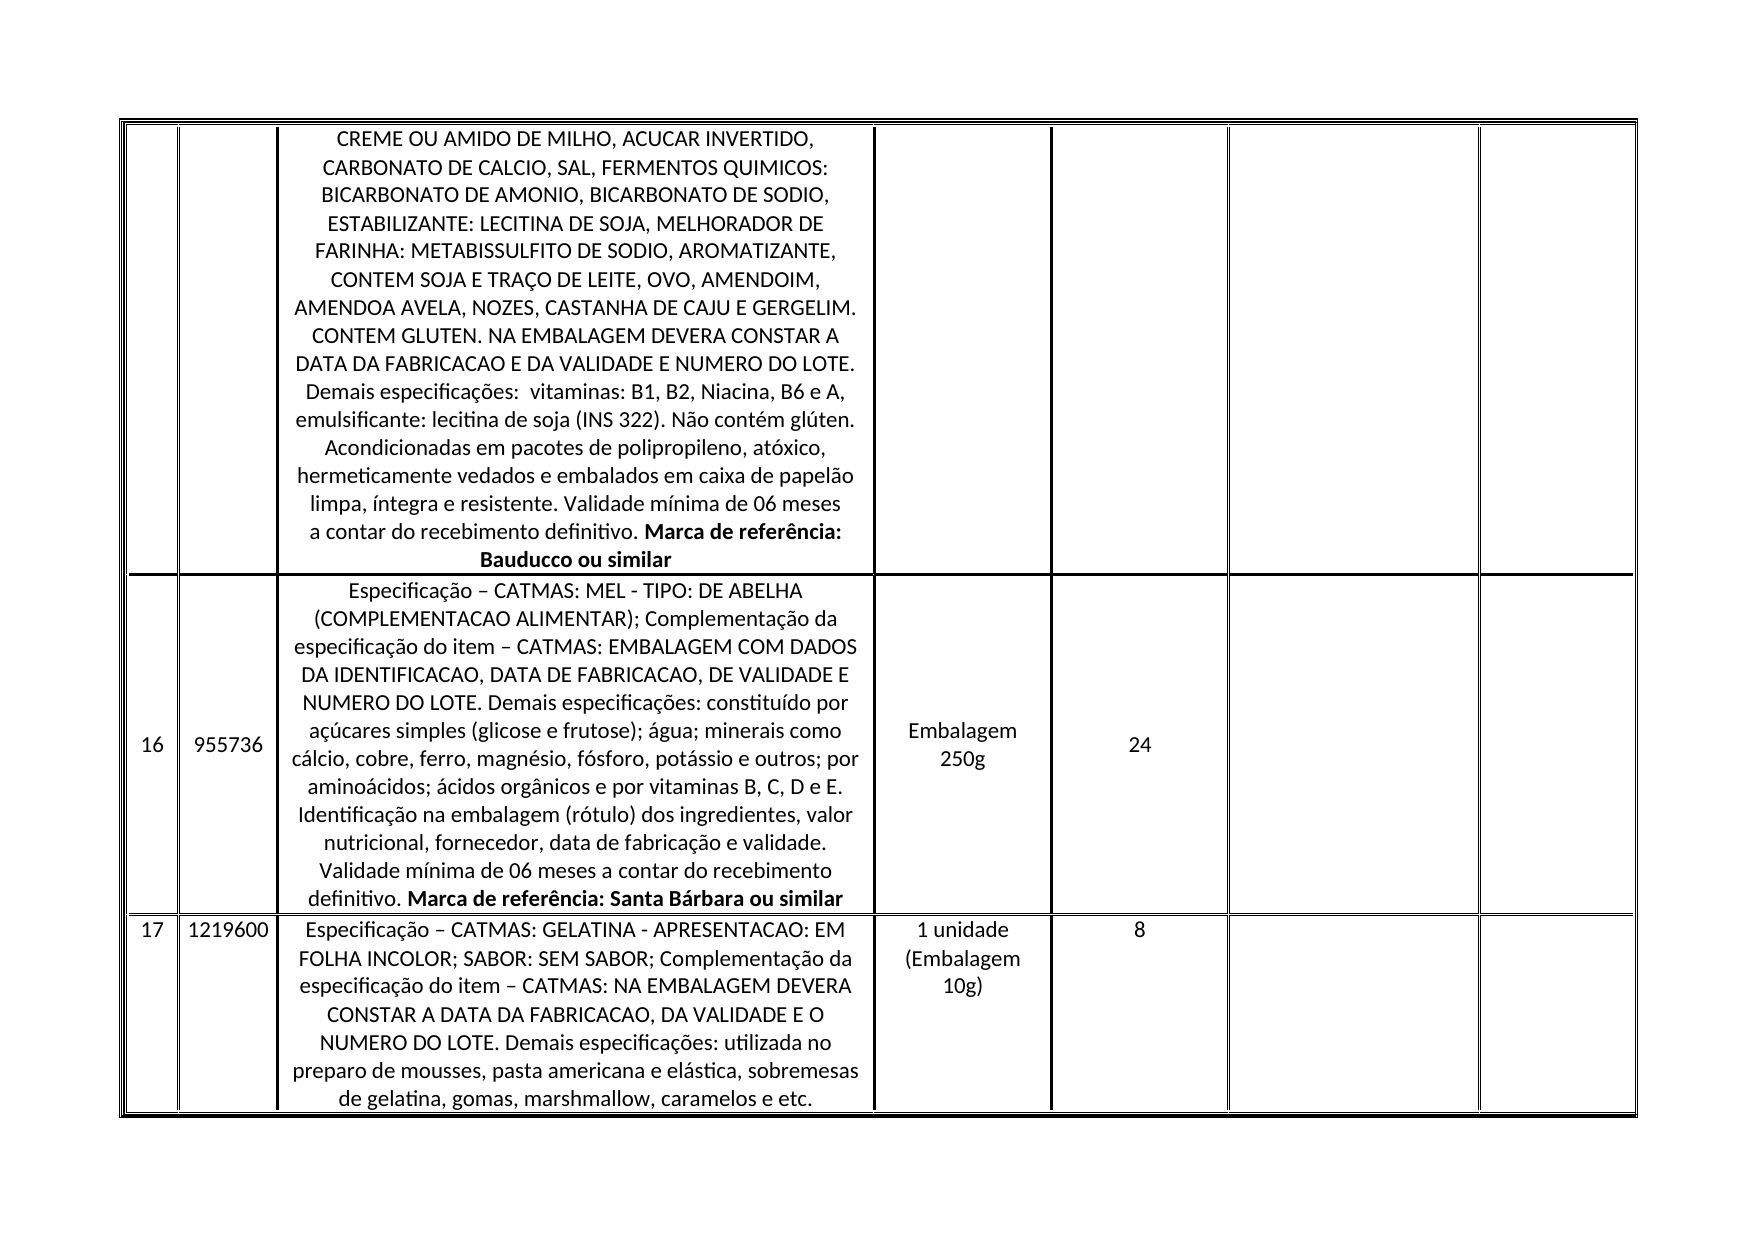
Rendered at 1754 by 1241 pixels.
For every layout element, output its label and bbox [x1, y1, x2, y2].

table_cell [125, 123, 1635, 1114]
